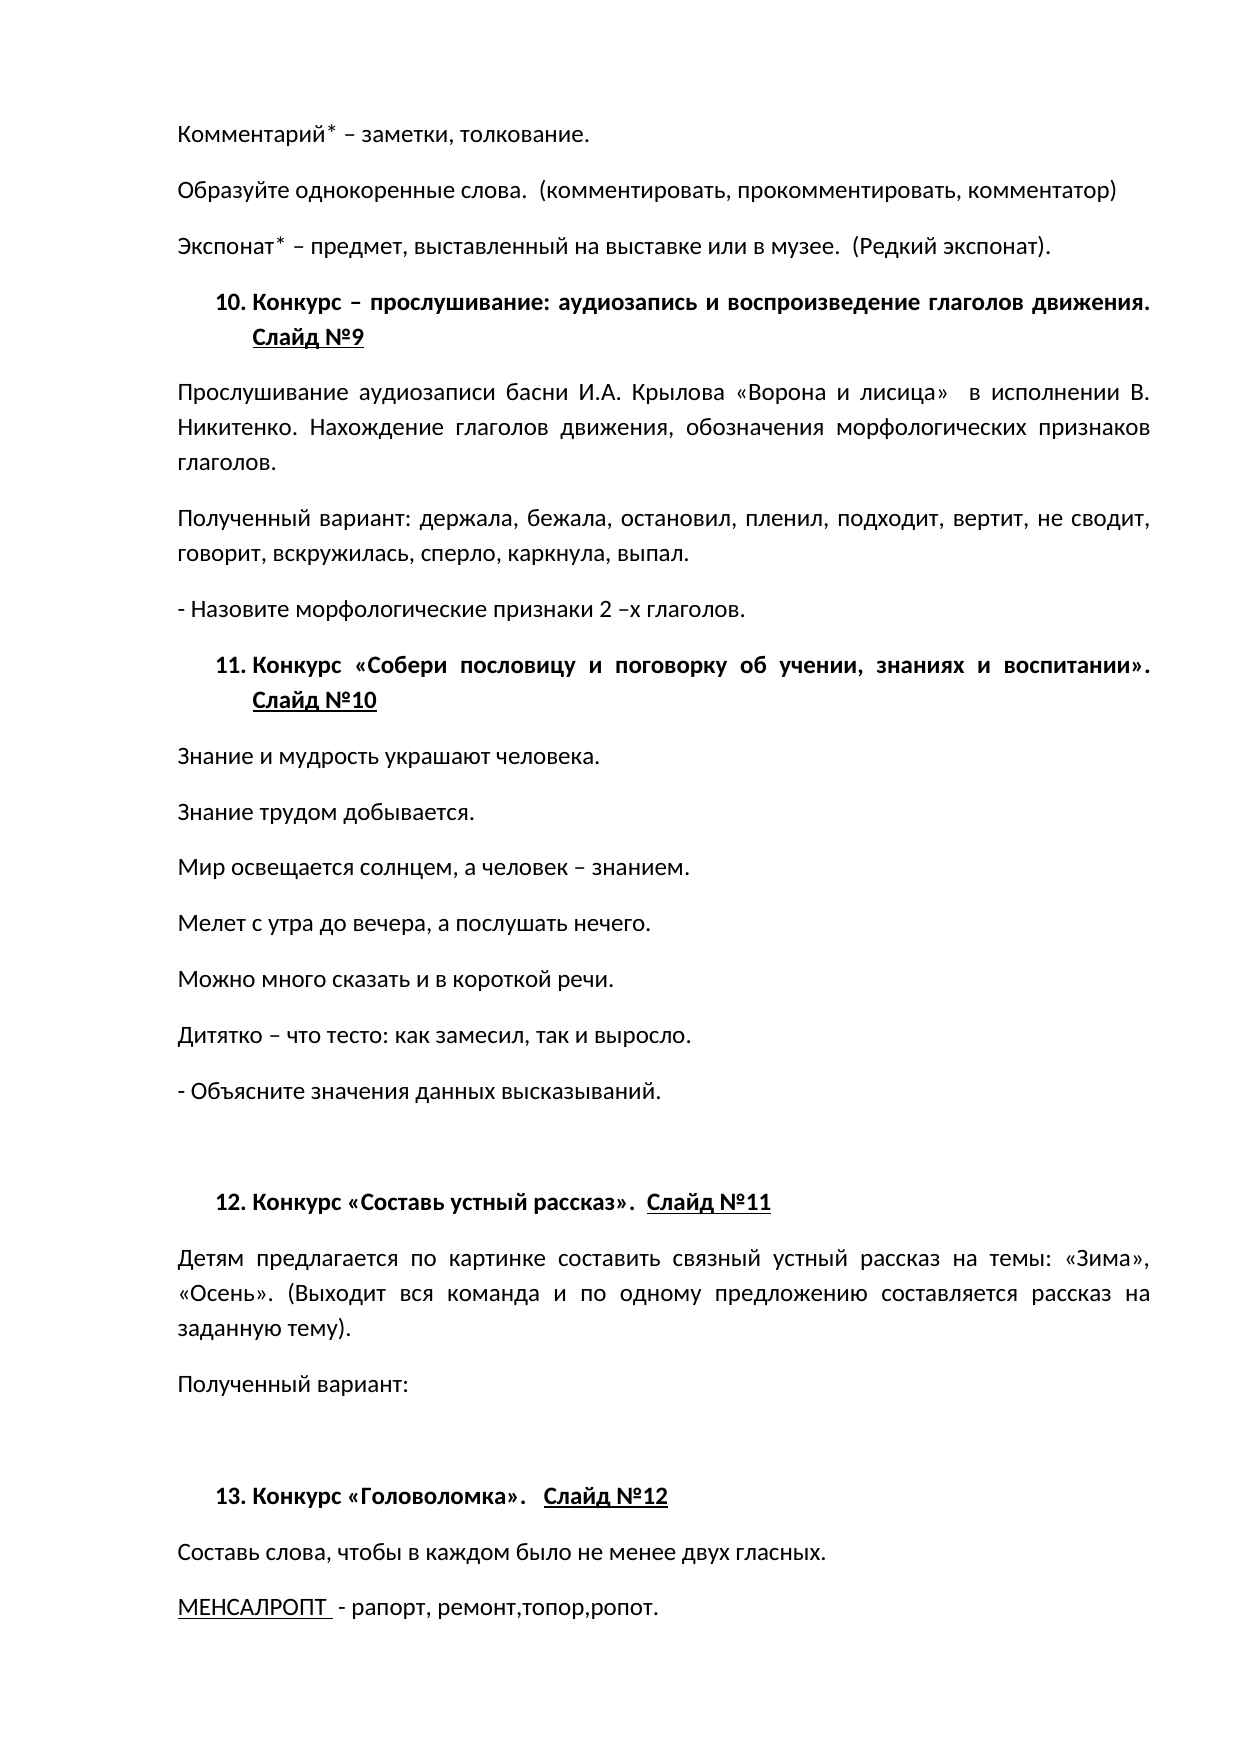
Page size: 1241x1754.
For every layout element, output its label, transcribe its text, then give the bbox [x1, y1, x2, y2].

text Комментарий* – заметки, толкование. [177, 118, 1152, 149]
text Мир освещается солнцем, а человек – знанием. [177, 851, 1152, 882]
text Дитятко – что тесто: как замесил, так и выросло. [177, 1019, 1152, 1049]
list Конкурс «Составь устный рассказ». Слайд №11 [215, 1186, 1152, 1217]
text Детям предлагается по картинке составить связный устный рассказ на темы: «Зима», «Осень». (Выходит вся команда и по одному предложению составляется рассказ на заданную тему). [177, 1242, 1152, 1343]
text Полученный вариант: держала, бежала, остановил, пленил, подходит, вертит, не сводит, говорит, вскружилась, сперло, каркнула, выпал. [177, 502, 1152, 568]
text Мелет с утра до вечера, а послушать нечего. [177, 907, 1152, 938]
text Образуйте однокоренные слова. (комментировать, прокомментировать, комментатор) [177, 174, 1152, 204]
text Прослушивание аудиозаписи басни И.А. Крылова «Ворона и лисица» в исполнении В. Никитенко. Нахождение глаголов движения, обозначения морфологических признаков глаголов. [177, 376, 1152, 477]
text - Назовите морфологические признаки 2 –х глаголов. [177, 593, 1152, 624]
text - Объясните значения данных высказываний. [177, 1075, 1152, 1105]
text Знание и мудрость украшают человека. [177, 740, 1152, 770]
list Конкурс «Головоломка». Слайд №12 [215, 1480, 1152, 1510]
text Составь слова, чтобы в каждом было не менее двух гласных. [177, 1536, 1152, 1566]
list Конкурс – прослушивание: аудиозапись и воспроизведение глаголов движения. Слайд №9 [215, 286, 1152, 351]
text МЕНСАЛРОПТ - рапорт, ремонт,топор,ропот. [177, 1591, 1152, 1622]
list Конкурс «Собери пословицу и поговорку об учении, знаниях и воспитании». Слайд №10 [215, 649, 1152, 714]
text Полученный вариант: [177, 1368, 1152, 1399]
text Экспонат* – предмет, выставленный на выставке или в музее. (Редкий экспонат). [177, 230, 1152, 260]
text Можно много сказать и в короткой речи. [177, 963, 1152, 994]
text Знание трудом добывается. [177, 796, 1152, 826]
